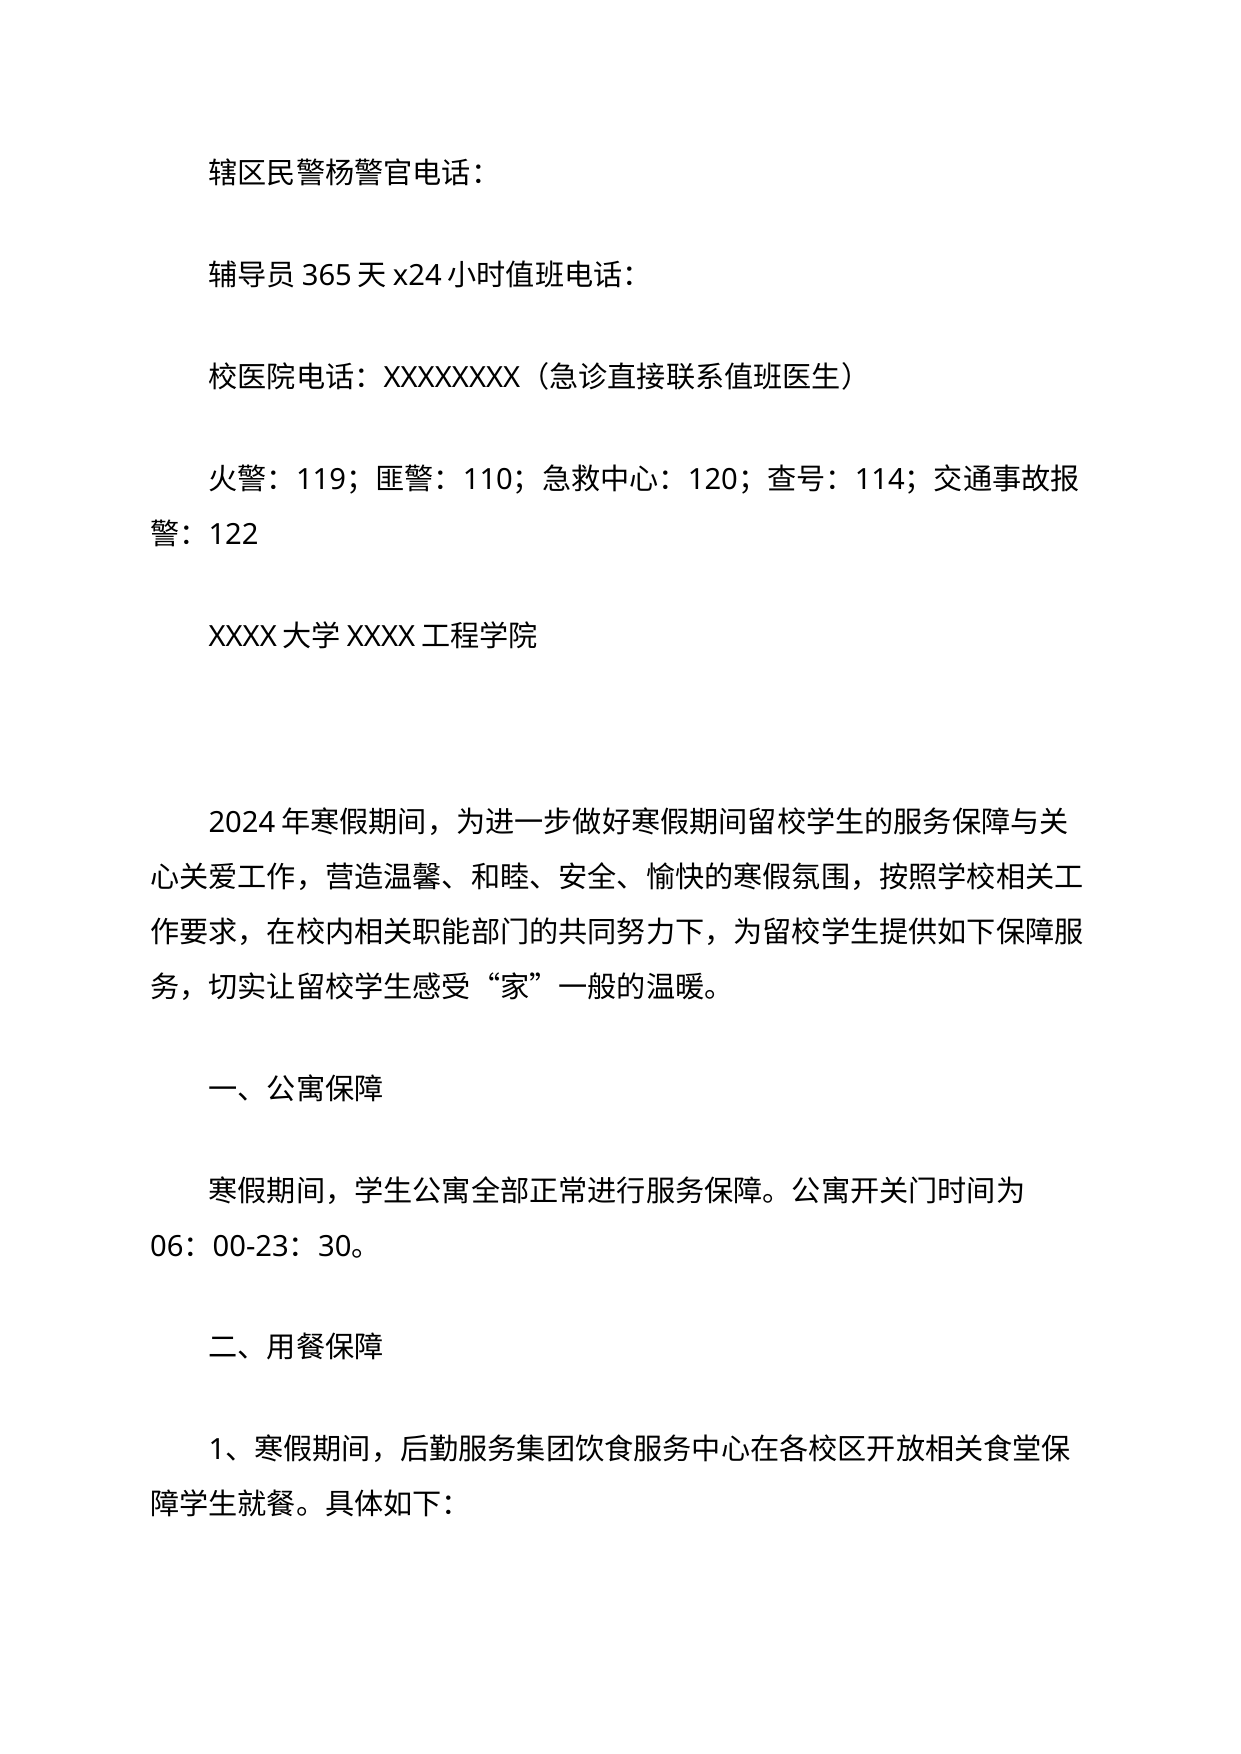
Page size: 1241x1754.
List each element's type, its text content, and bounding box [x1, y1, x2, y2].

text 二、用餐保障 [150, 1324, 1090, 1366]
text 2024年寒假期间，为进一步做好寒假期间留校学生的服务保障与关心关爱工作，营造温馨、和睦、安全、愉快的寒假氛围，按照学校相关工作要求，在校内相关职能部门的共同努力下，为留校学生提供如下保障服务，切实让留校学生感受“家”一般的温暖。 [150, 799, 1090, 1006]
text 一、公寓保障 [150, 1065, 1090, 1108]
text 辖区民警杨警官电话： [150, 150, 1090, 192]
text XXXX大学XXXX工程学院 [150, 613, 1090, 655]
text 辅导员365天x24小时值班电话： [150, 252, 1090, 294]
text 火警：119；匪警：110；急救中心：120；查号：114；交通事故报警：122 [150, 456, 1090, 553]
text 1、寒假期间，后勤服务集团饮食服务中心在各校区开放相关食堂保障学生就餐。具体如下： [150, 1426, 1090, 1523]
text 校医院电话：XXXXXXXX（急诊直接联系值班医生） [150, 354, 1090, 396]
text 寒假期间，学生公寓全部正常进行服务保障。公寓开关门时间为06：00-23：30。 [150, 1167, 1090, 1264]
